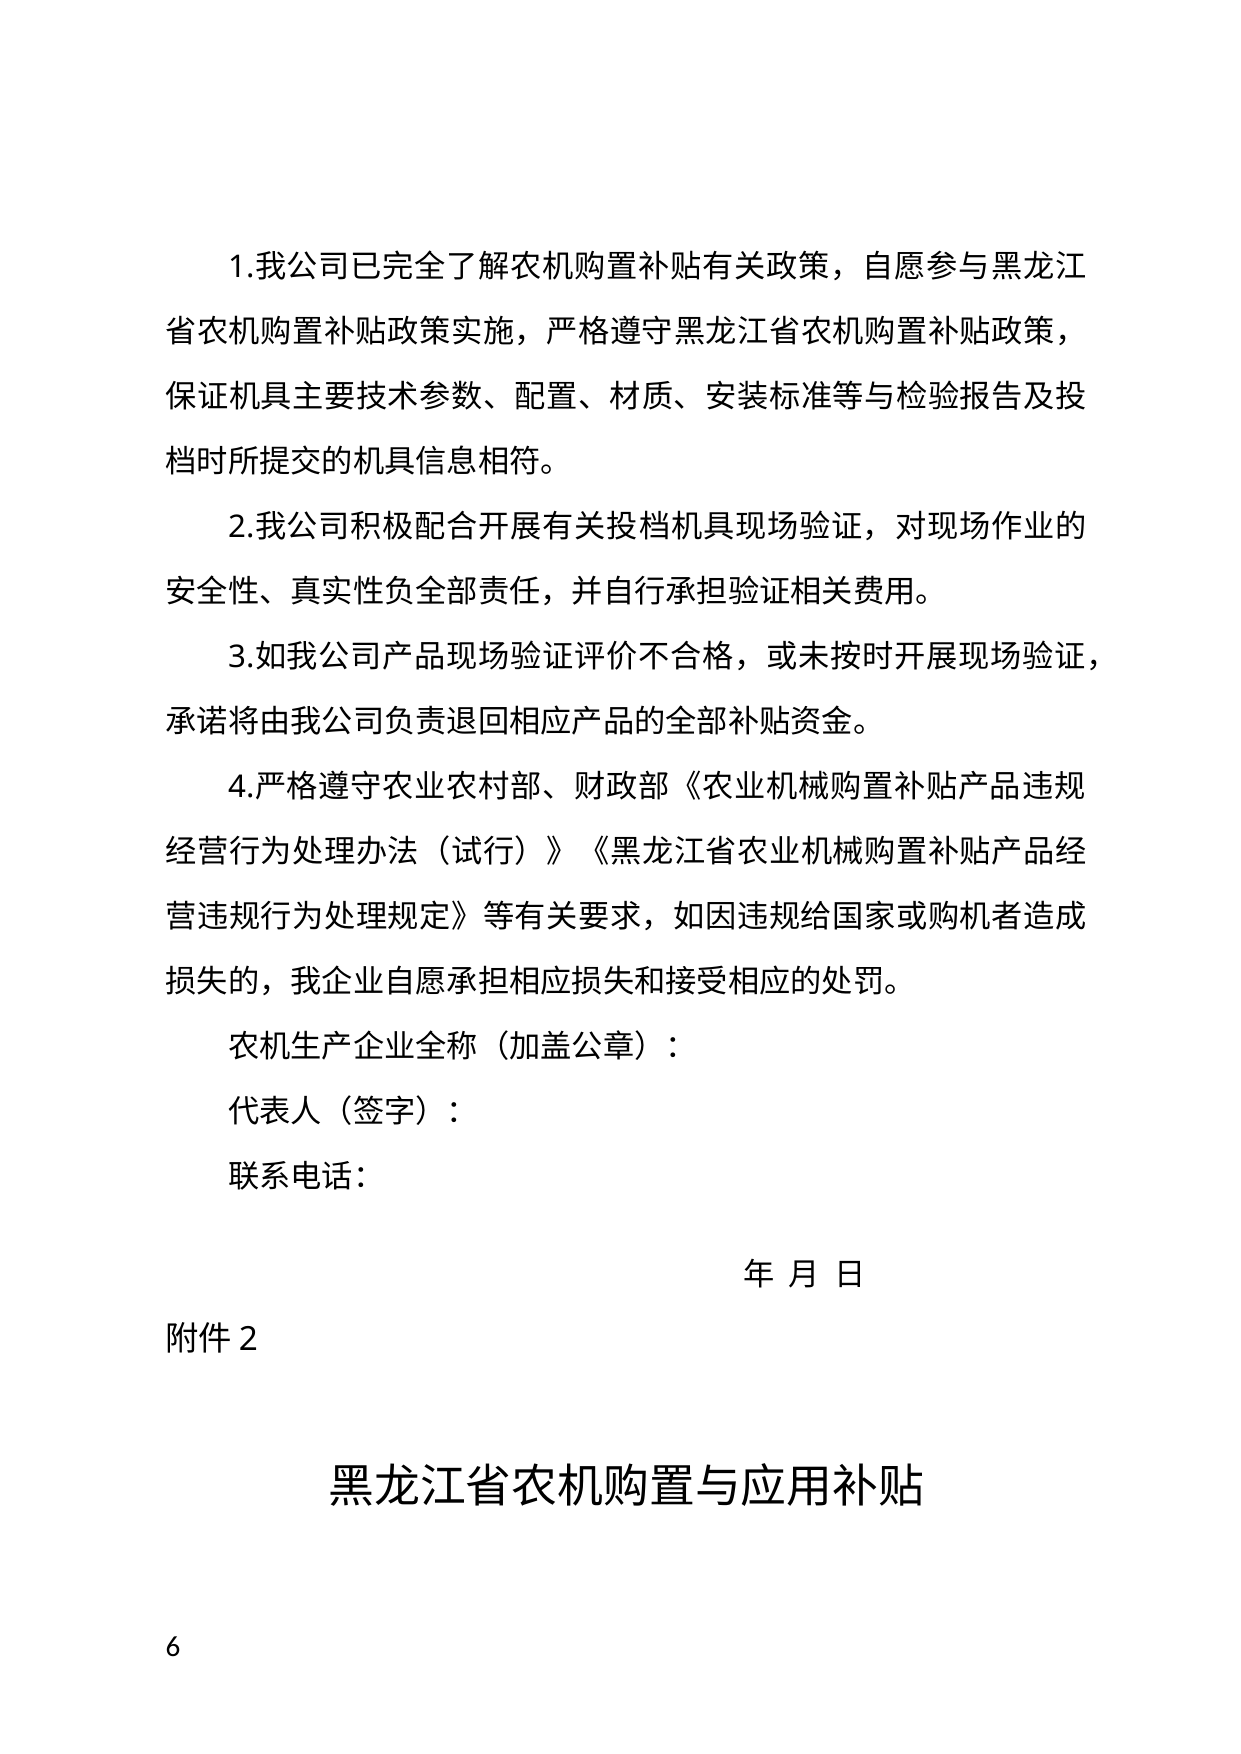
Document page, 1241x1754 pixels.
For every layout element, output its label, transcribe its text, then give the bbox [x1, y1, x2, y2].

text 3.如我公司产品现场验证评价不合格，或未按时开展现场验证，承诺将由我公司负责退回相应产品的全部补贴资金。 [165, 621, 1087, 751]
text 代表人（签字）： [165, 1076, 1087, 1141]
text 联系电话： [165, 1141, 1087, 1206]
text 农机生产企业全称（加盖公章）： [165, 1011, 1087, 1076]
text 年 月 日 [165, 1239, 1087, 1304]
text 1.我公司已完全了解农机购置补贴有关政策，自愿参与黑龙江省农机购置补贴政策实施，严格遵守黑龙江省农机购置补贴政策，保证机具主要技术参数、配置、材质、安装标准等与检验报告及投档时所提交的机具信息相符。 [165, 231, 1087, 491]
text 4.严格遵守农业农村部、财政部《农业机械购置补贴产品违规经营行为处理办法（试行）》《黑龙江省农业机械购置补贴产品经营违规行为处理规定》等有关要求，如因违规给国家或购机者造成损失的，我企业自愿承担相应损失和接受相应的处罚。 [165, 751, 1087, 1011]
text 附件2 [165, 1304, 1087, 1369]
text 黑龙江省农机购置与应用补贴 [165, 1434, 1087, 1531]
text 2.我公司积极配合开展有关投档机具现场验证，对现场作业的安全性、真实性负全部责任，并自行承担验证相关费用。 [165, 491, 1087, 621]
